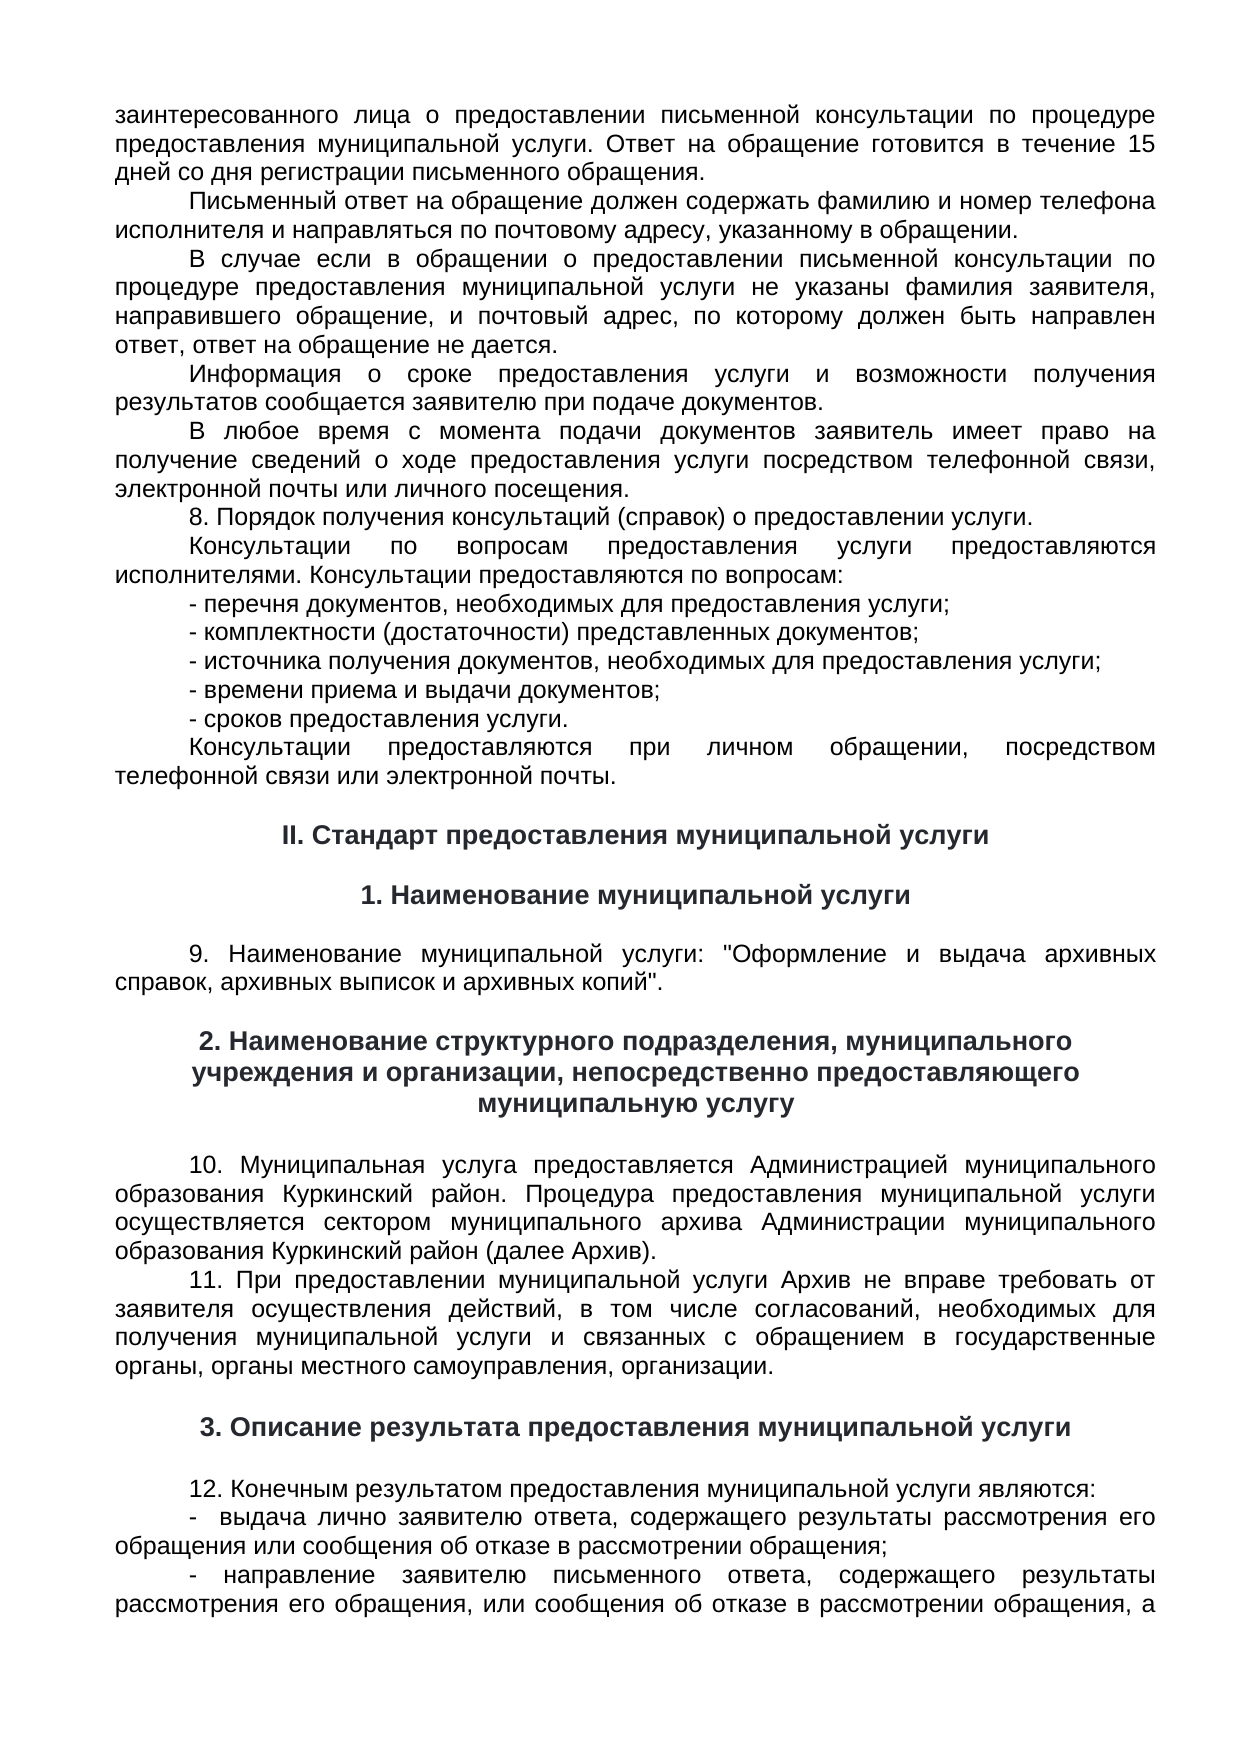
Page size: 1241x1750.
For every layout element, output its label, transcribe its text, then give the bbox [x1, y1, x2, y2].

text 10. Муниципальная услуга предоставляется Администрацией муниципального образования Куркинский район. Процедура предоставления муниципальной услуги осуществляется сектором муниципального архива Администрации муниципального образования Куркинский район (далее Архив). [114, 1150, 1157, 1265]
text - времени приема и выдачи документов; [114, 675, 1157, 704]
text - сроков предоставления услуги. [114, 704, 1157, 732]
text - комплектности (достаточности) представленных документов; [114, 617, 1157, 646]
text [114, 1560, 1157, 1617]
subtitle 2. Наименование структурного подразделения, муниципального учреждения и организации, непосредственно предоставляющего муниципальную услугу [114, 1025, 1157, 1119]
text - перечня документов, необходимых для предоставления услуги; [114, 589, 1157, 617]
subtitle 3. Описание результата предоставления муниципальной услуги [114, 1411, 1157, 1442]
text 8. Порядок получения консультаций (справок) о предоставлении услуги. [114, 502, 1157, 531]
text 11. При предоставлении муниципальной услуги Архив не вправе требовать от заявителя осуществления действий, в том числе согласований, необходимых для получения муниципальной услуги и связанных с обращением в государственные органы, органы местного самоуправления, организации. [114, 1265, 1157, 1380]
text Консультации по вопросам предоставления услуги предоставляются исполнителями. Консультации предоставляются по вопросам: [114, 531, 1157, 589]
text В случае если в обращении о предоставлении письменной консультации по процедуре предоставления муниципальной услуги не указаны фамилия заявителя, направившего обращение, и почтовый адрес, по которому должен быть направлен ответ, ответ на обращение не дается. [114, 244, 1157, 359]
text - источника получения документов, необходимых для предоставления услуги; [114, 646, 1157, 675]
text Консультации предоставляются при личном обращении, посредством телефонной связи или электронной почты. [114, 732, 1157, 790]
text 9. Наименование муниципальной услуги: "Оформление и выдача архивных справок, архивных выписок и архивных копий". [114, 939, 1157, 996]
text - выдача лично заявителю ответа, содержащего результаты рассмотрения его обращения или сообщения об отказе в рассмотрении обращения; [114, 1502, 1157, 1560]
text 12. Конечным результатом предоставления муниципальной услуги являются: [114, 1474, 1157, 1502]
subtitle II. Стандарт предоставления муниципальной услуги [114, 819, 1157, 850]
subtitle 1. Наименование муниципальной услуги [114, 879, 1157, 910]
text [114, 100, 1157, 186]
text Письменный ответ на обращение должен содержать фамилию и номер телефона исполнителя и направляться по почтовому адресу, указанному в обращении. [114, 186, 1157, 244]
text В любое время с момента подачи документов заявитель имеет право на получение сведений о ходе предоставления услуги посредством телефонной связи, электронной почты или личного посещения. [114, 416, 1157, 502]
text Информация о сроке предоставления услуги и возможности получения результатов сообщается заявителю при подаче документов. [114, 359, 1157, 416]
